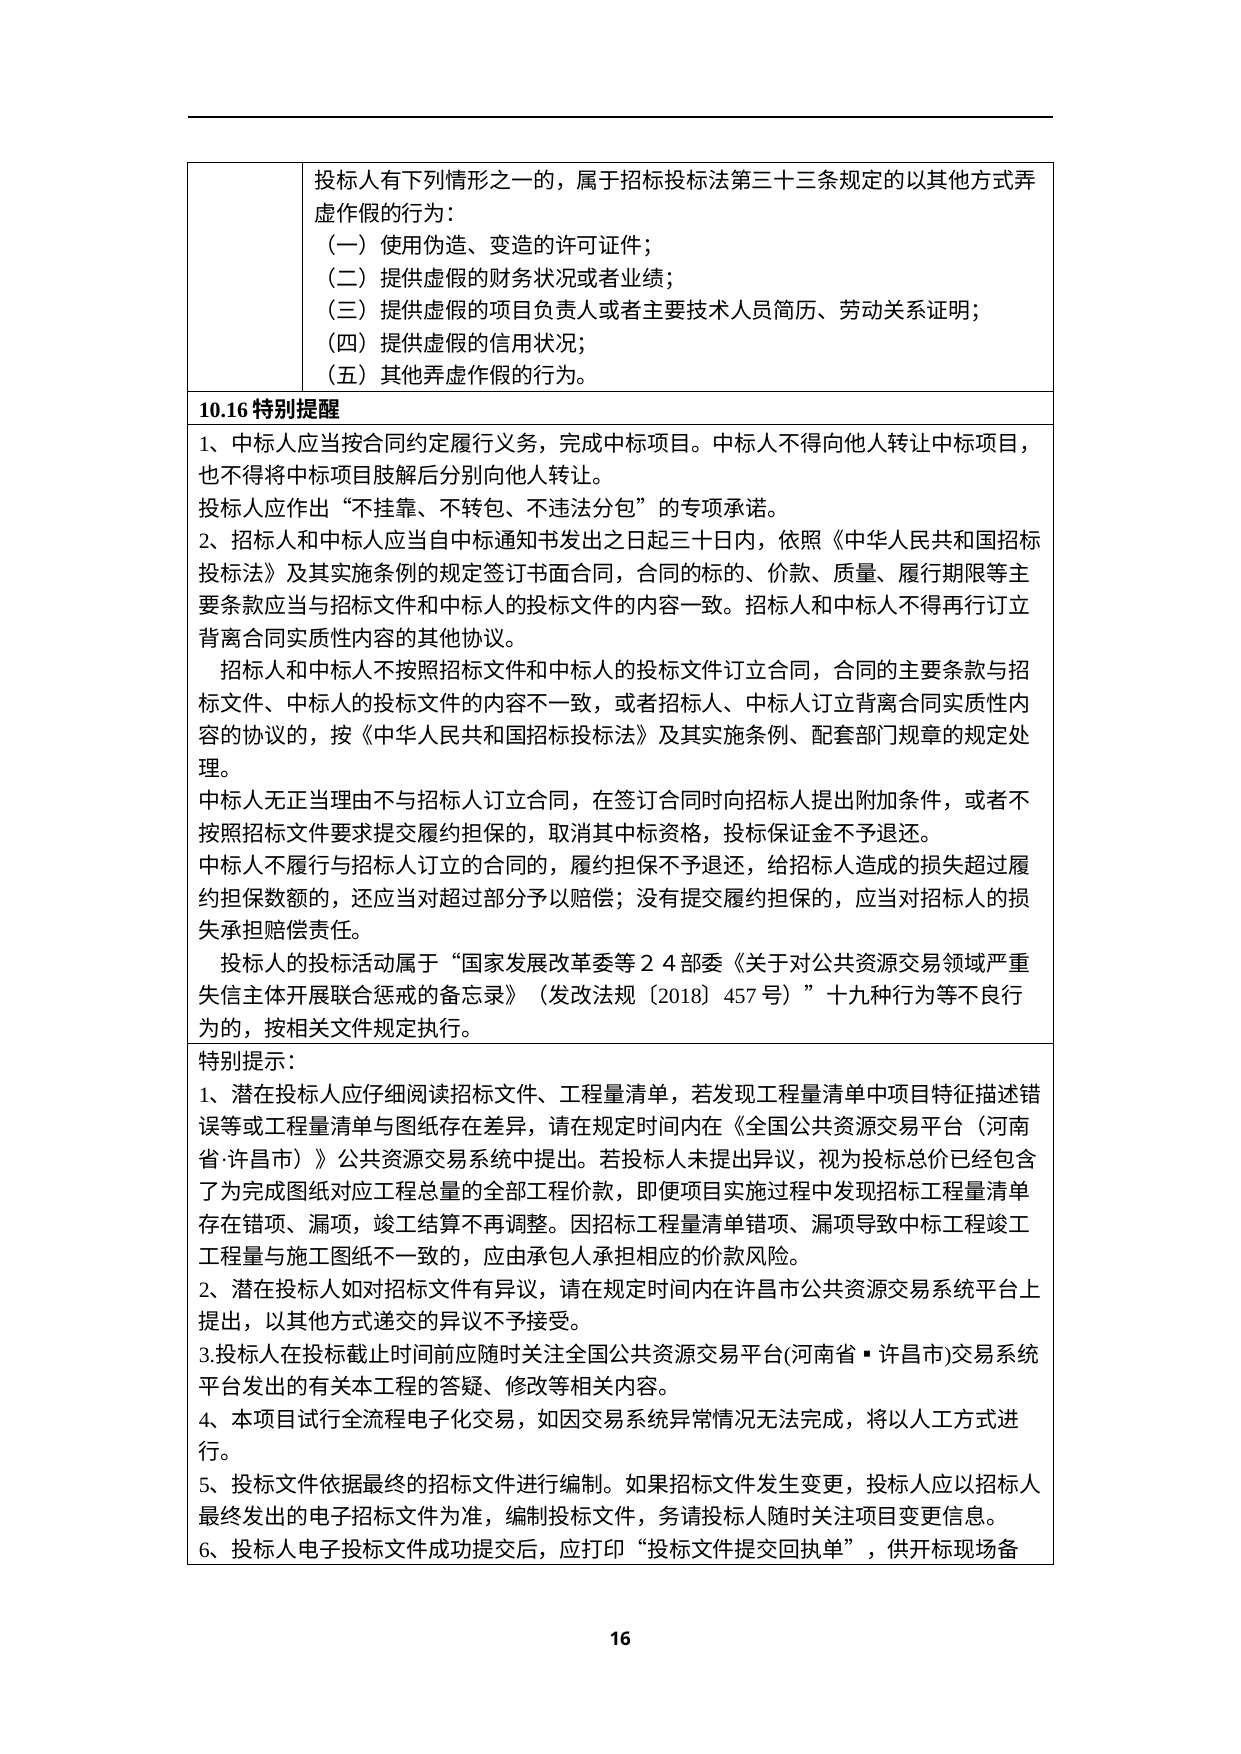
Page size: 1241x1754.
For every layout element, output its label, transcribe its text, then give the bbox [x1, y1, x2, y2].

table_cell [303, 163, 1053, 391]
table_cell 10.16特别提醒 [188, 392, 1053, 424]
table_cell 1、中标人应当按合同约定履行义务，完成中标项目。中标人不得向他人转让中标项目，也不得将中标项目肢解后分别向他人转让。 投标人应作出“不挂靠、不转包、不违法分包”的专项承诺。 2、招标人和中标人应当自中标通知书发出之日起三十日内，依照《中华人民共和国招标投标法》及其实施条例的规定签订书面合同，合同的标的、价款、质量、履行期限等主要条款应当与招标文件和中标人的投标文件的内容一致。招标人和中标人不得再行订立背离合同实质性内容的其他协议。 招标人和中标人不按照招标文件和中标人的投标文件订立合同，合同的主要条款与招标文件、中标人的投标文件的内容不一致，或者招标人、中标人订立背离合同实质性内容的协议的，按《中华人民共和国招标投标法》及其实施条例、配套部门规章的规定处理。 中标人无正当理由不与招标人订立合同，在签订合同时向招标人提出附加条件，或者不按照招标文件要求提交履约担保的，取消其中标资格，投标保证金不予退还。 中标人不履行与招标人订立的合同的，履约担保不予退还，给招标人造成的损失超过履约担保数额的，还应当对超过部分予以赔偿；没有提交履约担保的，应当对招标人的损失承担赔偿责任。 投标人的投标活动属于“国家发展改革委等２４部委《关于对公共资源交易领域严重失信主体开展联合惩戒的备忘录》（发改法规〔2018〕457号）”十九种行为等不良行为的，按相关文件规定执行。 [188, 425, 1053, 1043]
table_cell [188, 163, 302, 391]
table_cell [188, 1044, 1053, 1564]
